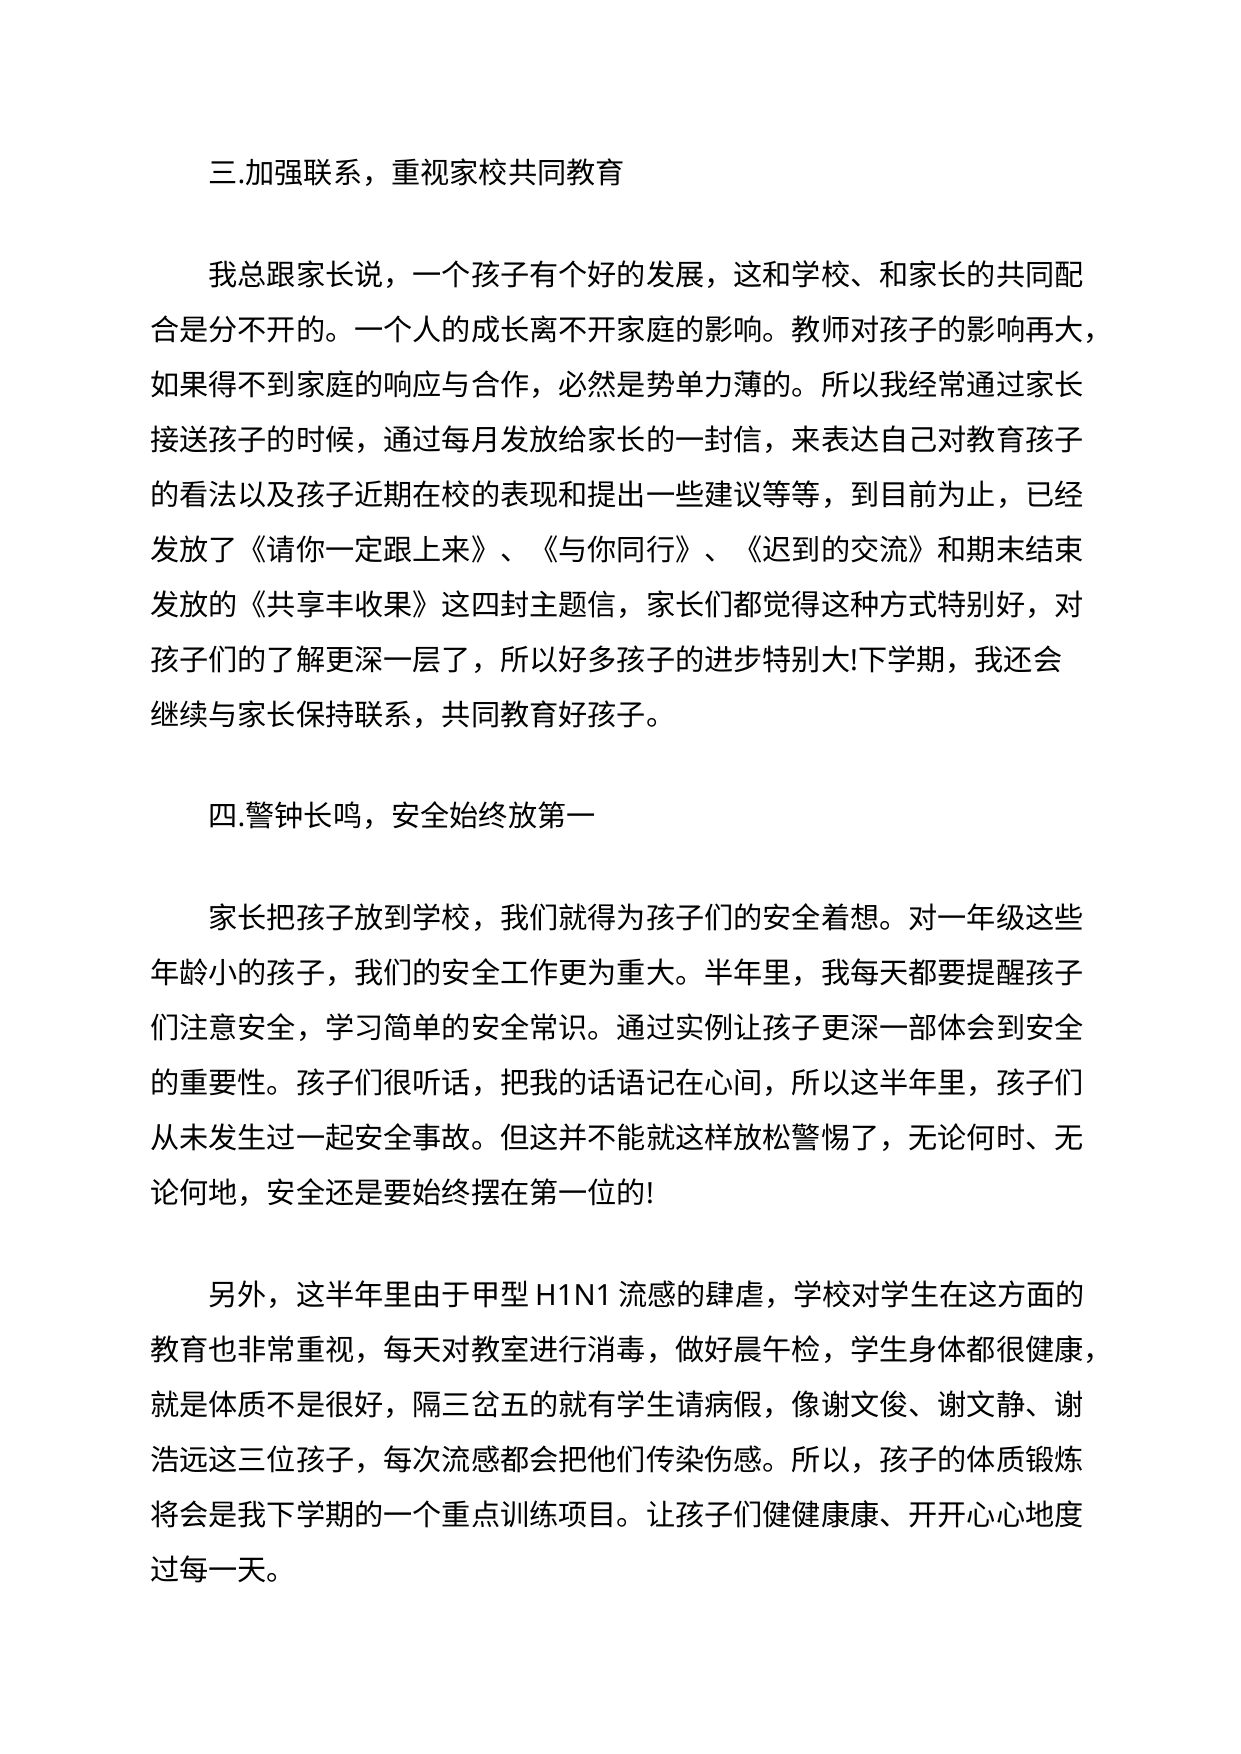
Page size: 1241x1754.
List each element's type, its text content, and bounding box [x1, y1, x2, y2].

text 四.警钟长鸣，安全始终放第一 [150, 793, 1090, 835]
text 另外，这半年里由于甲型H1N1流感的肆虐，学校对学生在这方面的教育也非常重视，每天对教室进行消毒，做好晨午检，学生身体都很健康，就是体质不是很好，隔三岔五的就有学生请病假，像谢文俊、谢文静、谢浩远这三位孩子，每次流感都会把他们传染伤感。所以，孩子的体质锻炼将会是我下学期的一个重点训练项目。让孩子们健健康康、开开心心地度过每一天。 [150, 1271, 1090, 1588]
text 家长把孩子放到学校，我们就得为孩子们的安全着想。对一年级这些年龄小的孩子，我们的安全工作更为重大。半年里，我每天都要提醒孩子们注意安全，学习简单的安全常识。通过实例让孩子更深一部体会到安全的重要性。孩子们很听话，把我的话语记在心间，所以这半年里，孩子们从未发生过一起安全事故。但这并不能就这样放松警惕了，无论何时、无论何地，安全还是要始终摆在第一位的! [150, 895, 1090, 1212]
text 我总跟家长说，一个孩子有个好的发展，这和学校、和家长的共同配合是分不开的。一个人的成长离不开家庭的影响。教师对孩子的影响再大，如果得不到家庭的响应与合作，必然是势单力薄的。所以我经常通过家长接送孩子的时候，通过每月发放给家长的一封信，来表达自己对教育孩子的看法以及孩子近期在校的表现和提出一些建议等等，到目前为止，已经发放了《请你一定跟上来》、《与你同行》、《迟到的交流》和期末结束发放的《共享丰收果》这四封主题信，家长们都觉得这种方式特别好，对孩子们的了解更深一层了，所以好多孩子的进步特别大!下学期，我还会继续与家长保持联系，共同教育好孩子。 [150, 252, 1090, 733]
text 三.加强联系，重视家校共同教育 [150, 150, 1090, 192]
